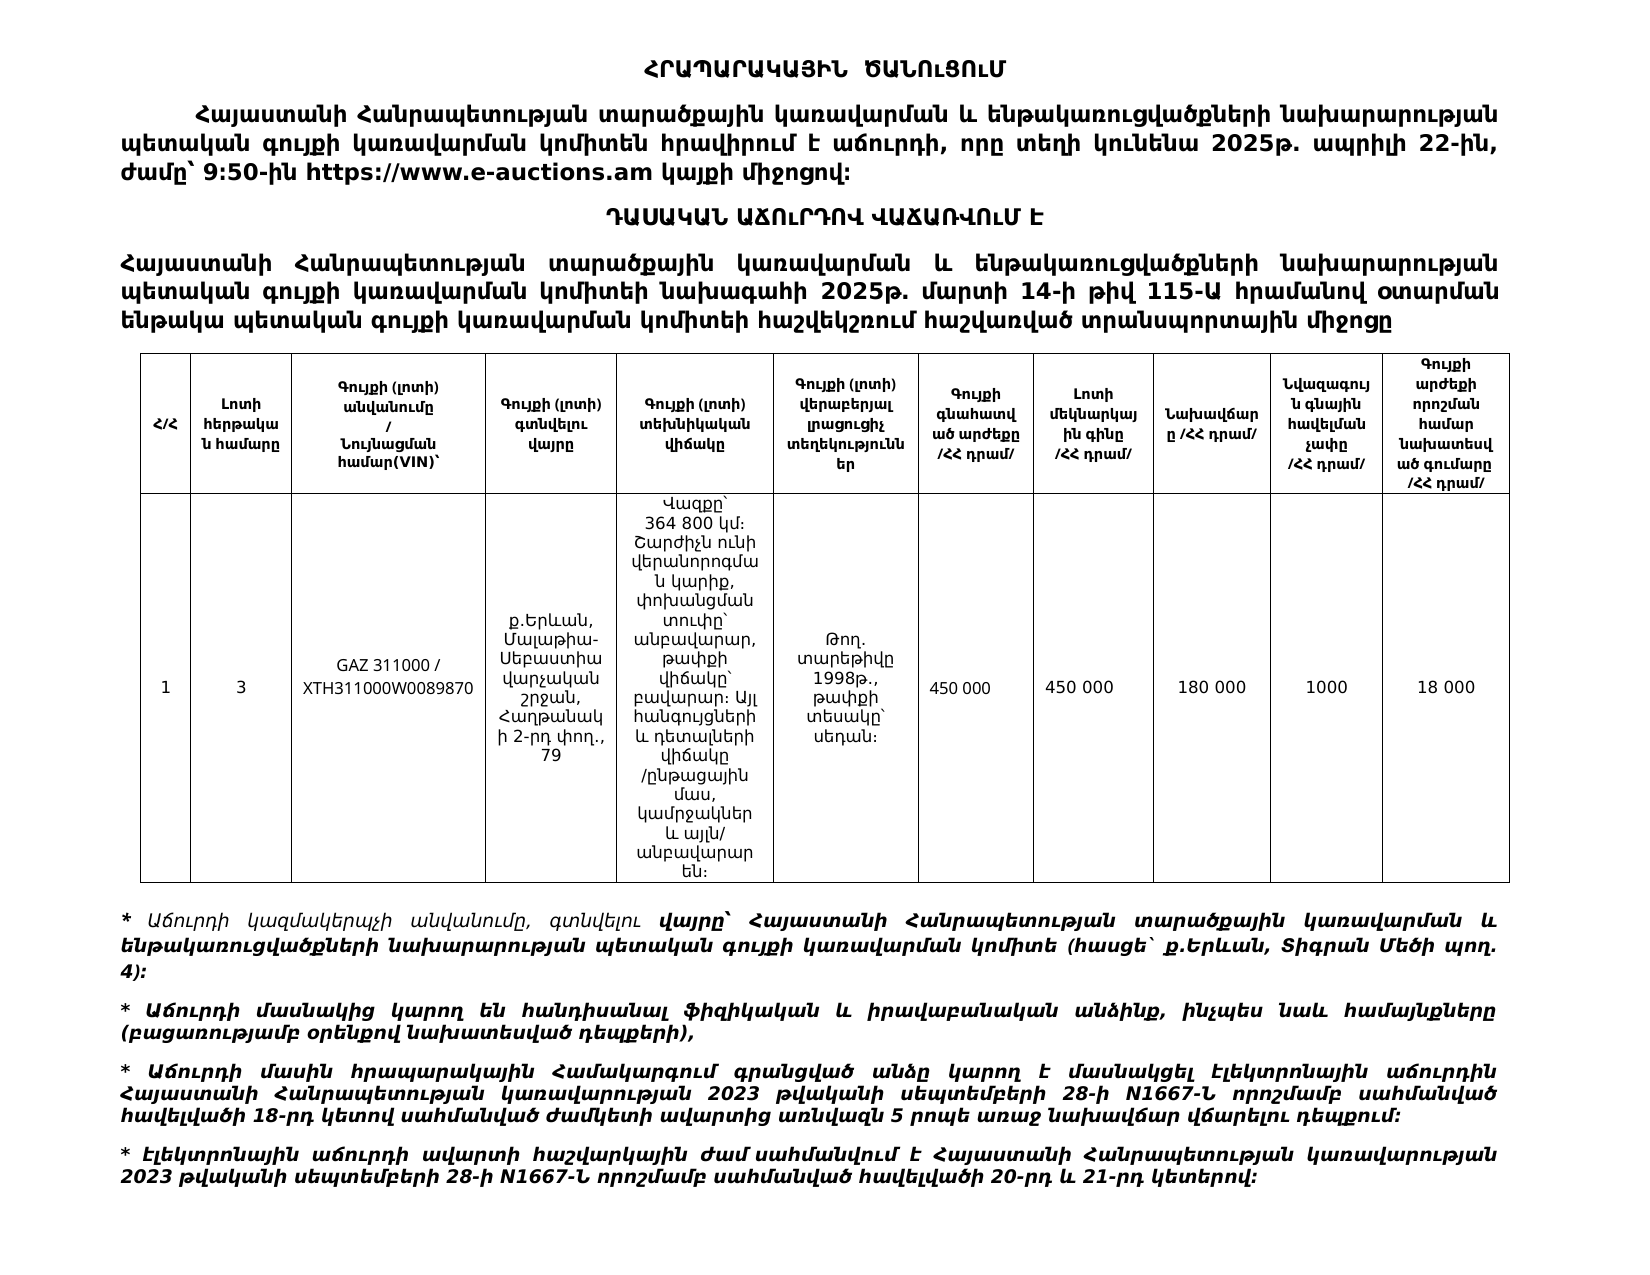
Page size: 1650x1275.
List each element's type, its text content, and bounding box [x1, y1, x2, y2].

table_cell Վազքը՝ 364 800 կմ։ Շարժիչն ունի վերանորոգման կարիք, փոխանցման տուփը՝ անբավարար, թափքի վիճակը՝ բավարար։ Այլ հանգույցների և դետալների վիճակը /ընթացային մաս, կամրջակներ և այլն/ անբավարար են։ [617, 494, 773, 882]
table_cell GAZ 311000 / XTH311000W0089870 [292, 494, 485, 882]
table_header Նախավճարը /ՀՀ դրամ/ [1154, 354, 1270, 493]
table_header Գույքի (լոտի) վերաբերյալ լրացուցիչ տեղեկություններ [774, 354, 918, 493]
text Հայաստանի Հանրապետության տարածքային կառավարման և ենթակառուցվածքների նախարարության պետական գույքի կառավարման կոմիտեն հրավիրում է աճուրդի, որը տեղի կունենա 2025թ. ապրիլի 22-ին, ժամը՝ 9։50-ին https://www.e-auctions.am կայքի միջոցով։ [120, 102, 1500, 186]
text * էլեկտրոնային աճուրդի ավարտի հաշվարկային ժամ սահմանվում է Հայաստանի Հանրապետության կառավարության 2023 թվականի սեպտեմբերի 28-ի N1667-Ն որոշմամբ սահմանված հավելվածի 20-րդ և 21-րդ կետերով: [120, 1143, 1500, 1188]
table_header Գույքի (լոտի) գտնվելու վայրը [486, 354, 616, 493]
table_cell 3 [191, 494, 291, 882]
text ՀՐԱՊԱՐԱԿԱՅԻՆ ԾԱՆՈւՑՈւՄ [150, 56, 1500, 83]
table_cell 450 000 [1034, 494, 1153, 882]
table_cell Թող․ տարեթիվը 1998թ․, թափքի տեսակը՝ սեդան։ [774, 494, 918, 882]
table_header Լոտի մեկնարկային գինը /ՀՀ դրամ/ [1034, 354, 1153, 493]
text * Աճուրդի մասին հրապարակային Համակարգում գրանցված անձը կարող է մասնակցել էլեկտրոնային աճուրդին Հայաստանի Հանրապետության կառավարության 2023 թվականի սեպտեմբերի 28-ի N1667-Ն որոշմամբ սահմանված հավելվածի 18-րդ կետով սահմանված ժամկետի ավարտից առնվազն 5 րոպե առաջ նախավճար վճարելու դեպքում: [120, 1061, 1500, 1127]
table_cell 18 000 [1383, 494, 1509, 882]
table_cell 450 000 [919, 494, 1033, 882]
table_header Գույքի (լոտի) անվանումը / Նույնացման համար(VIN)՝ [292, 354, 485, 493]
table_cell 180 000 [1154, 494, 1270, 882]
table_header Գույքի գնահատված արժեքը /ՀՀ դրամ/ [919, 354, 1033, 493]
text * Աճուրդի մասնակից կարող են հանդիսանալ ֆիզիկական և իրավաբանական անձինք, ինչպես նաև համայնքները (բացառությամբ օրենքով նախատեսված դեպքերի), [120, 1001, 1500, 1044]
table_cell 1000 [1271, 494, 1382, 882]
table_cell 1 [141, 494, 190, 882]
text ԴԱՍԱԿԱՆ ԱՃՈւՐԴՈՎ ՎԱՃԱՌՎՈւՄ Է [150, 204, 1500, 231]
table_header Հ/Հ [141, 354, 190, 493]
text Հայաստանի Հանրապետության տարածքային կառավարման և ենթակառուցվածքների նախարարության պետական գույքի կառավարման կոմիտեի նախագահի 2025թ․ մարտի 14-ի թիվ 115-Ա հրամանով օտարման ենթակա պետական գույքի կառավարման կոմիտեի հաշվեկշռում հաշվառված տրանսպորտային միջոցը [120, 250, 1500, 334]
table_header Գույքի (լոտի) տեխնիկական վիճակը [617, 354, 773, 493]
table_cell ք․Երևան, Մալաթիա- Սեբաստիա վարչական շրջան, Հաղթանակի 2-րդ փող․, 79 [486, 494, 616, 882]
table_header Նվազագույն գնային հավելման չափը /ՀՀ դրամ/ [1271, 354, 1382, 493]
table_header Լոտի հերթական համարը [191, 354, 291, 493]
text * Աճուրդի կազմակերպչի անվանումը, գտնվելու վայրը՝ Հայաստանի Հանրապետության տարածքային կառավարման և ենթակառուցվածքների նախարարության պետական գույքի կառավարման կոմիտե (հասցե` ք.Երևան, Տիգրան Մեծի պող. 4)։ [120, 907, 1500, 984]
table_header Գույքի արժեքի որոշման համար նախատեսված գումարը /ՀՀ դրամ/ [1383, 354, 1509, 493]
